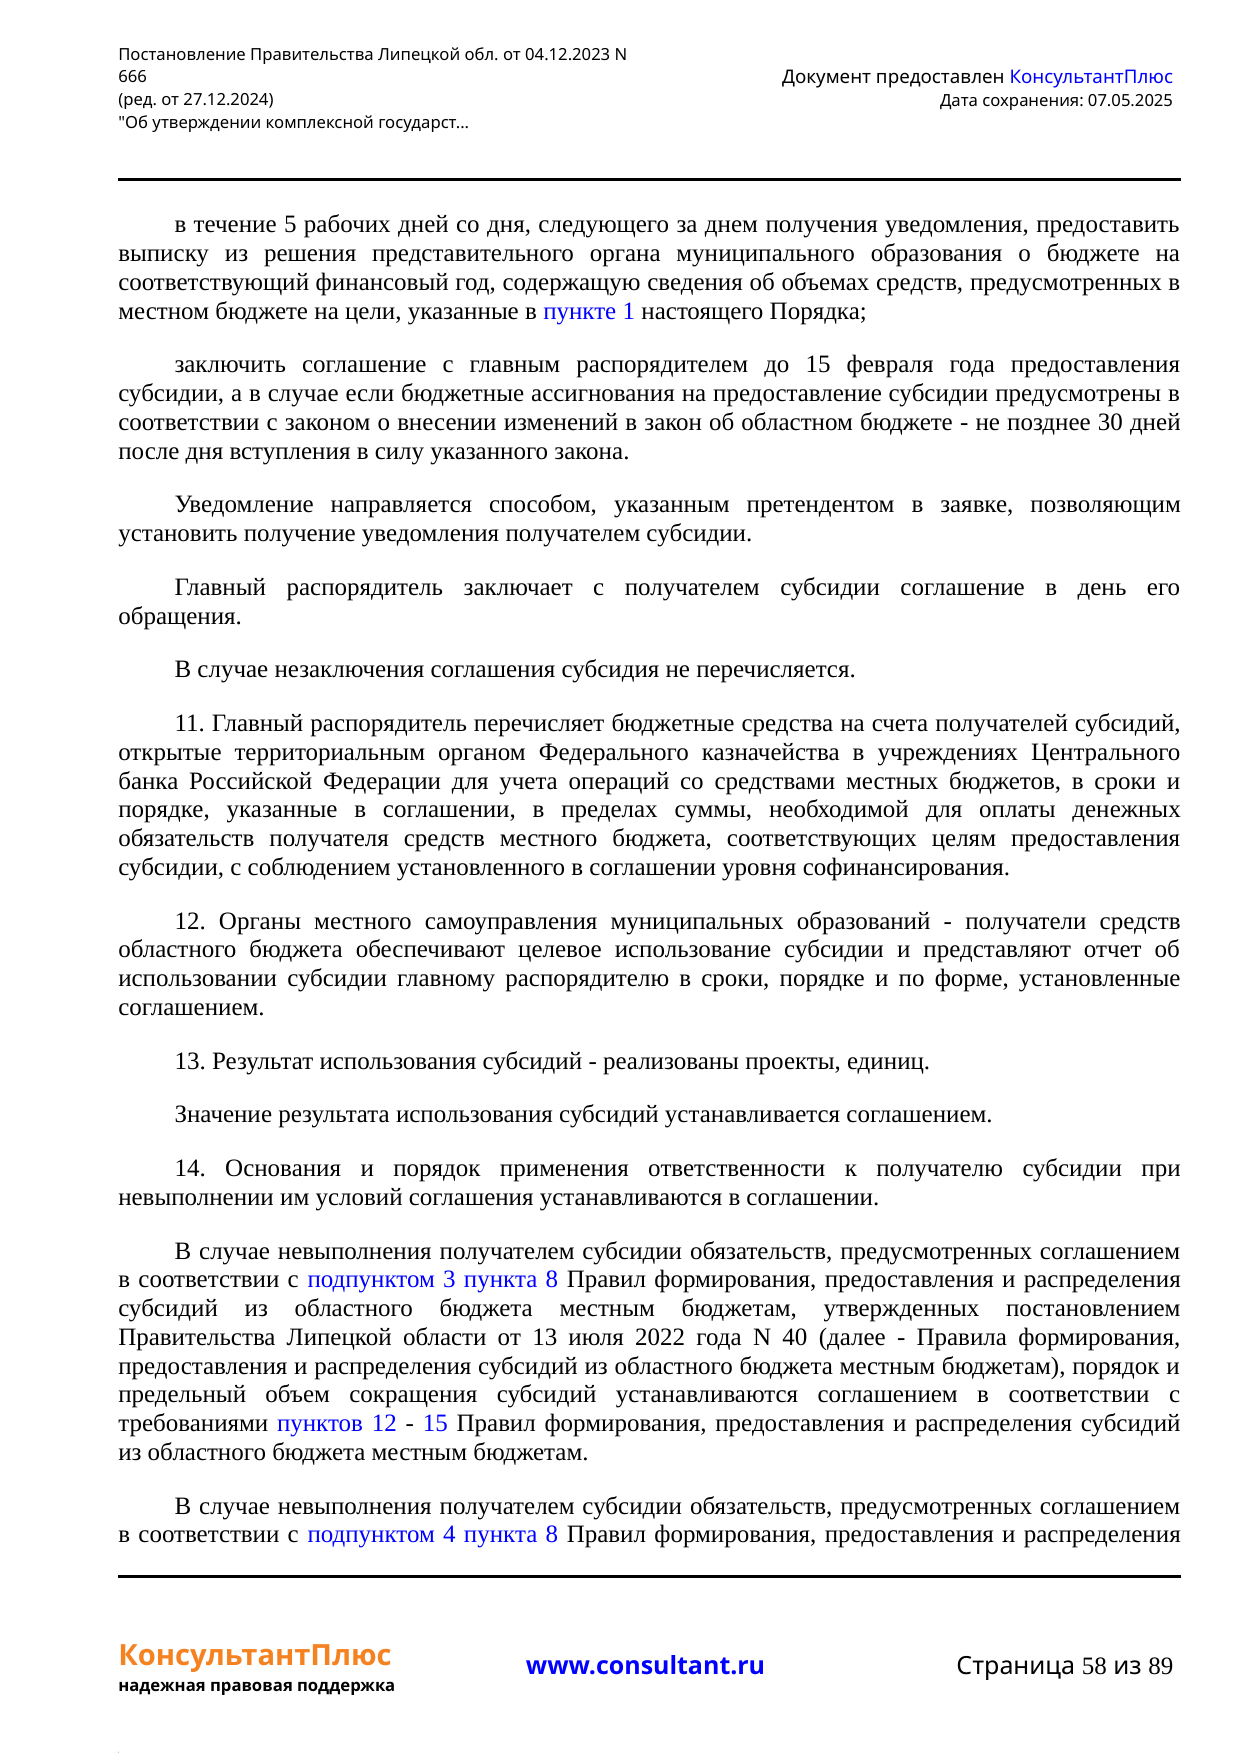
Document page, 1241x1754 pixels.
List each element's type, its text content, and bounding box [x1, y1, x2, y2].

text заключить соглашение с главным распорядителем до 15 февраля года предоставления субсидии, а в случае если бюджетные ассигнования на предоставление субсидии предусмотрены в соответствии с законом о внесении изменений в закон об областном бюджете - не позднее 30 дней после дня вступления в силу указанного закона. [118, 349, 1181, 464]
text 14. Основания и порядок применения ответственности к получателю субсидии при невыполнении им условий соглашения устанавливаются в соглашении. [118, 1153, 1181, 1211]
text 13. Результат использования субсидий - реализованы проекты, единиц. [118, 1046, 1181, 1074]
text 11. Главный распорядитель перечисляет бюджетные средства на счета получателей субсидий, открытые территориальным органом Федерального казначейства в учреждениях Центрального банка Российской Федерации для учета операций со средствами местных бюджетов, в сроки и порядке, указанные в соглашении, в пределах суммы, необходимой для оплаты денежных обязательств получателя средств местного бюджета, соответствующих целям предоставления субсидии, с соблюдением установленного в соглашении уровня софинансирования. [118, 708, 1181, 881]
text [118, 1491, 1181, 1548]
text в течение 5 рабочих дней со дня, следующего за днем получения уведомления, предоставить выписку из решения представительного органа муниципального образования о бюджете на соответствующий финансовый год, содержащую сведения об объемах средств, предусмотренных в местном бюджете на цели, указанные в пункте 1 настоящего Порядка; [118, 209, 1181, 324]
text В случае невыполнения получателем субсидии обязательств, предусмотренных соглашением в соответствии с подпунктом 3 пункта 8 Правил формирования, предоставления и распределения субсидий из областного бюджета местным бюджетам, утвержденных постановлением Правительства Липецкой области от 13 июля 2022 года N 40 (далее - Правила формирования, предоставления и распределения субсидий из областного бюджета местным бюджетам), порядок и предельный объем сокращения субсидий устанавливаются соглашением в соответствии с требованиями пунктов 12 - 15 Правил формирования, предоставления и распределения субсидий из областного бюджета местным бюджетам. [118, 1236, 1181, 1466]
text 12. Органы местного самоуправления муниципальных образований - получатели средств областного бюджета обеспечивают целевое использование субсидии и представляют отчет об использовании субсидии главному распорядителю в сроки, порядке и по форме, установленные соглашением. [118, 906, 1181, 1021]
text Главный распорядитель заключает с получателем субсидии соглашение в день его обращения. [118, 572, 1181, 629]
text Уведомление направляется способом, указанным претендентом в заявке, позволяющим установить получение уведомления получателем субсидии. [118, 489, 1181, 547]
text Значение результата использования субсидий устанавливается соглашением. [118, 1099, 1181, 1128]
text В случае незаключения соглашения субсидия не перечисляется. [118, 654, 1181, 683]
